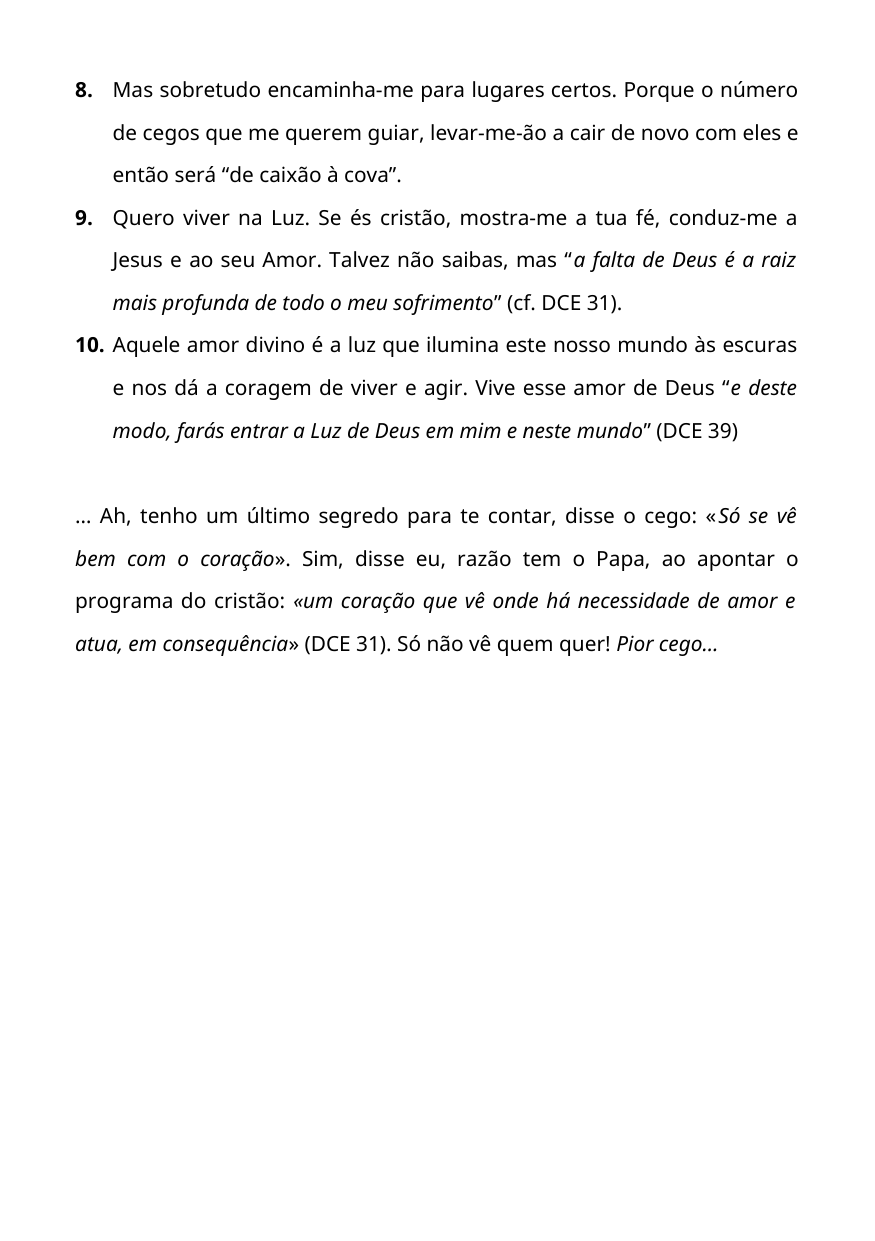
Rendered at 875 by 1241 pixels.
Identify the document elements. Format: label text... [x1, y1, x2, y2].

list Quero viver na Luz. Se és cristão, mostra-me a tua fé, conduz-me a Jesus e ao seu Amor. Talvez não saibas, mas “a falta de Deus é a raiz mais profunda de todo o meu sofrimento” (cf. DCE 31). [75, 203, 799, 316]
list Aquele amor divino é a luz que ilumina este nosso mundo às escuras e nos dá a coragem de viver e agir. Vive esse amor de Deus “e deste modo, farás entrar a Luz de Deus em mim e neste mundo” (DCE 39) [75, 331, 799, 444]
text … Ah, tenho um último segredo para te contar, disse o cego: «Só se vê bem com o coração». Sim, disse eu, razão tem o Papa, ao apontar o programa do cristão: «um coração que vê onde há necessidade de amor e atua, em consequência» (DCE 31). Só não vê quem quer! Pior cego… [75, 501, 799, 657]
list Mas sobretudo encaminha-me para lugares certos. Porque o número de cegos que me querem guiar, levar-me-ão a cair de novo com eles e então será “de caixão à cova”. [75, 75, 799, 189]
